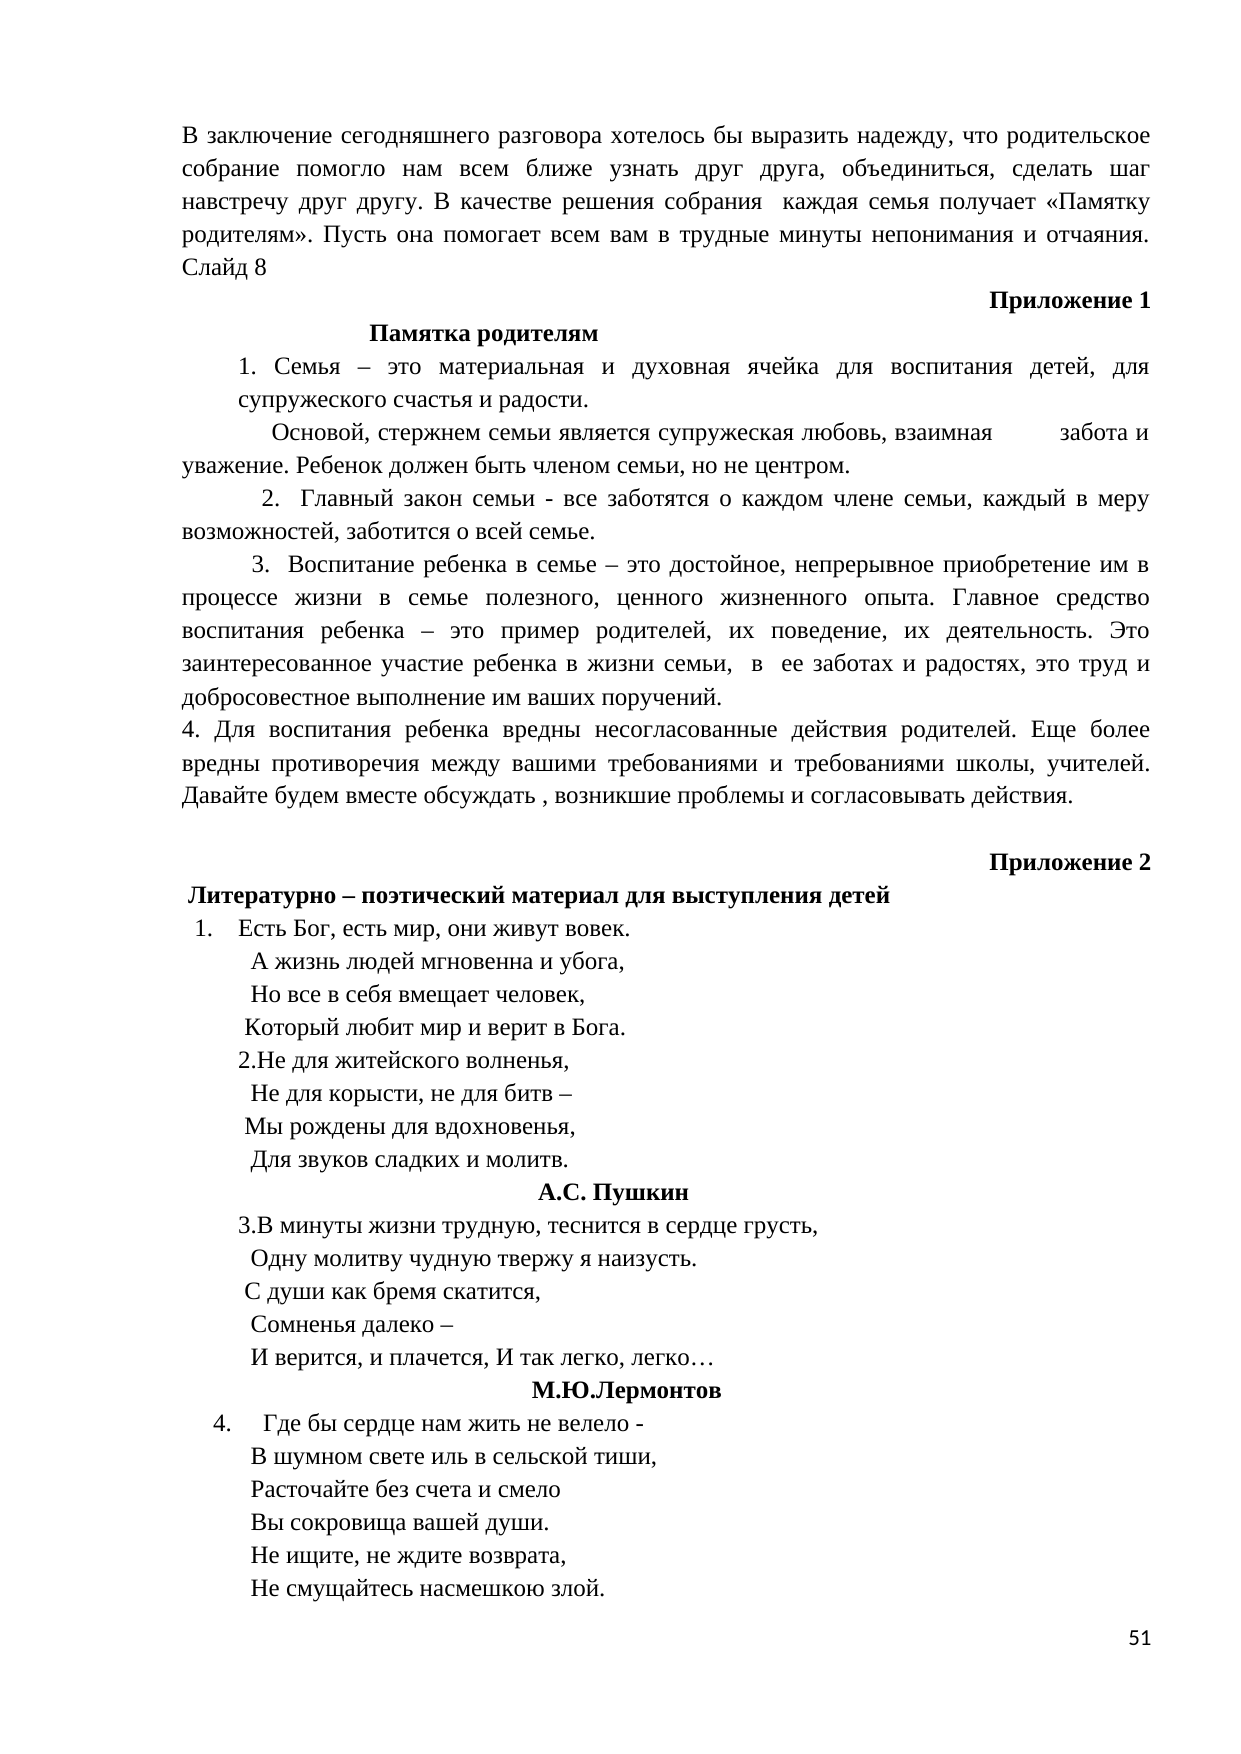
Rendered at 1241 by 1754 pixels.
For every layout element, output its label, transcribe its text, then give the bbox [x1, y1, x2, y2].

text 2. Главный закон семьи - все заботятся о каждом члене семьи, каждый в меру возможностей, заботится о всей семье. [182, 483, 1151, 545]
text М.Ю.Лермонтов [219, 1375, 1151, 1404]
text Одну молитву чудную твержу я наизусть. [219, 1243, 1151, 1272]
text 3.В минуты жизни трудную, теснится в сердце грусть, [238, 1210, 1151, 1239]
text 1. Есть Бог, есть мир, они живут вовек. [182, 913, 1151, 941]
text 1. Семья – это материальная и духовная ячейка для воспитания детей, для супружеского счастья и радости. [238, 351, 1151, 413]
text Но все в себя вмещает человек, [219, 979, 1151, 1007]
text Не смущайтесь насмешкою злой. [219, 1573, 1151, 1602]
text 4. Где бы сердце нам жить не велело - [182, 1408, 1151, 1437]
text Основой, стержнем семьи является супружеская любовь, взаимная забота и уважение. Ребенок должен быть членом семьи, но не центром. [182, 417, 1151, 479]
text Не для корысти, не для битв – [219, 1078, 1151, 1107]
text Не ищите, не ждите возврата, [219, 1540, 1151, 1569]
text Приложение 2 [182, 847, 1151, 875]
text А жизнь людей мгновенна и убога, [219, 946, 1151, 974]
text И верится, и плачется, И так легко, легко… [219, 1342, 1151, 1371]
text С души как бремя скатится, [182, 1276, 1151, 1305]
text Мы рождены для вдохновенья, [182, 1111, 1151, 1139]
text Сомненья далеко – [219, 1309, 1151, 1338]
text 2.Не для житейского волненья, [182, 1045, 1151, 1073]
text Который любит мир и верит в Бога. [182, 1012, 1151, 1041]
text В заключение сегодняшнего разговора хотелось бы выразить надежду, что родительское собрание помогло нам всем ближе узнать друг друга, объединиться, сделать шаг навстречу друг другу. В качестве решения собрания каждая семья получает «Памятку родителям». Пусть она помогает всем вам в трудные минуты непонимания и отчаяния. Слайд 8 [182, 120, 1151, 281]
text 3. Воспитание ребенка в семье – это достойное, непрерывное приобретение им в процессе жизни в семье полезного, ценного жизненного опыта. Главное средство воспитания ребенка – это пример родителей, их поведение, их деятельность. Это заинтересованное участие ребенка в жизни семьи, в ее заботах и радостях, это труд и добросовестное выполнение им ваших поручений. [182, 549, 1151, 710]
text 4. Для воспитания ребенка вредны несогласованные действия родителей. Еще более вредны противоречия между вашими требованиями и требованиями школы, учителей. Давайте будем вместе обсуждать , возникшие проблемы и согласовывать действия. [182, 714, 1151, 809]
text В шумном свете иль в сельской тиши, [219, 1441, 1151, 1470]
text Вы сокровища вашей души. [219, 1507, 1151, 1536]
text Для звуков сладких и молитв. [219, 1144, 1151, 1173]
text Приложение 1 [182, 285, 1151, 314]
text Расточайте без счета и смело [219, 1474, 1151, 1503]
text А.С. Пушкин [219, 1177, 1151, 1206]
text Памятка родителям [238, 318, 1151, 347]
text Литературно – поэтический материал для выступления детей [182, 880, 1151, 908]
